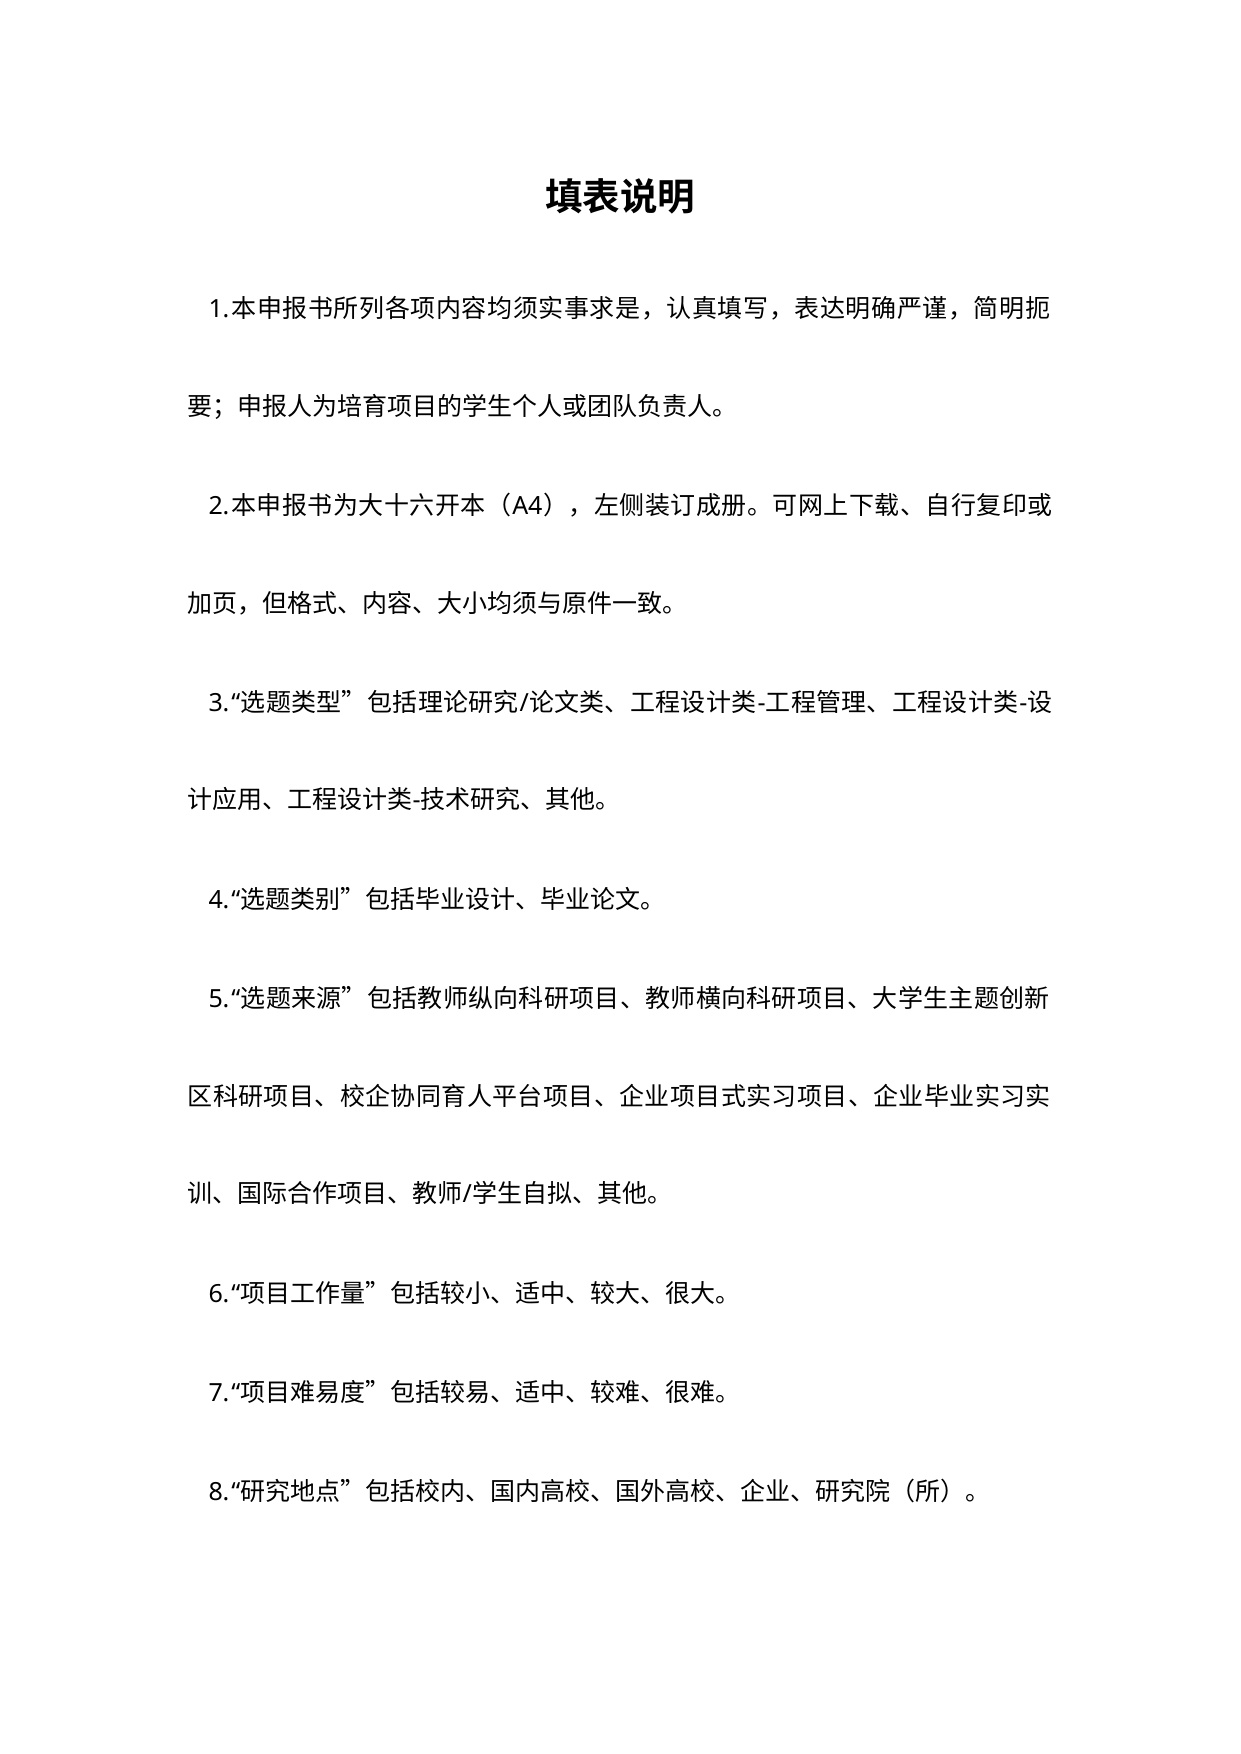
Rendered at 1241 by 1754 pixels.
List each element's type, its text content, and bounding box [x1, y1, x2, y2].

list 本申报书为大十六开本（A4），左侧装订成册。可网上下载、自行复印或加页，但格式、内容、大小均须与原件一致。 [187, 471, 1053, 634]
list “研究地点”包括校内、国内高校、国外高校、企业、研究院（所）。 [187, 1457, 1053, 1522]
list “选题来源”包括教师纵向科研项目、教师横向科研项目、大学生主题创新区科研项目、校企协同育人平台项目、企业项目式实习项目、企业毕业实习实训、国际合作项目、教师/学生自拟、其他。 [187, 964, 1053, 1224]
list 本申报书所列各项内容均须实事求是，认真填写，表达明确严谨，简明扼要；申报人为培育项目的学生个人或团队负责人。 [187, 274, 1053, 437]
list “选题类别”包括毕业设计、毕业论文。 [187, 865, 1053, 930]
list “选题类型”包括理论研究/论文类、工程设计类-工程管理、工程设计类-设计应用、工程设计类-技术研究、其他。 [187, 668, 1053, 831]
list “项目难易度”包括较易、适中、较难、很难。 [187, 1358, 1053, 1423]
text 填表说明 [187, 162, 1053, 227]
list “项目工作量”包括较小、适中、较大、很大。 [187, 1259, 1053, 1324]
